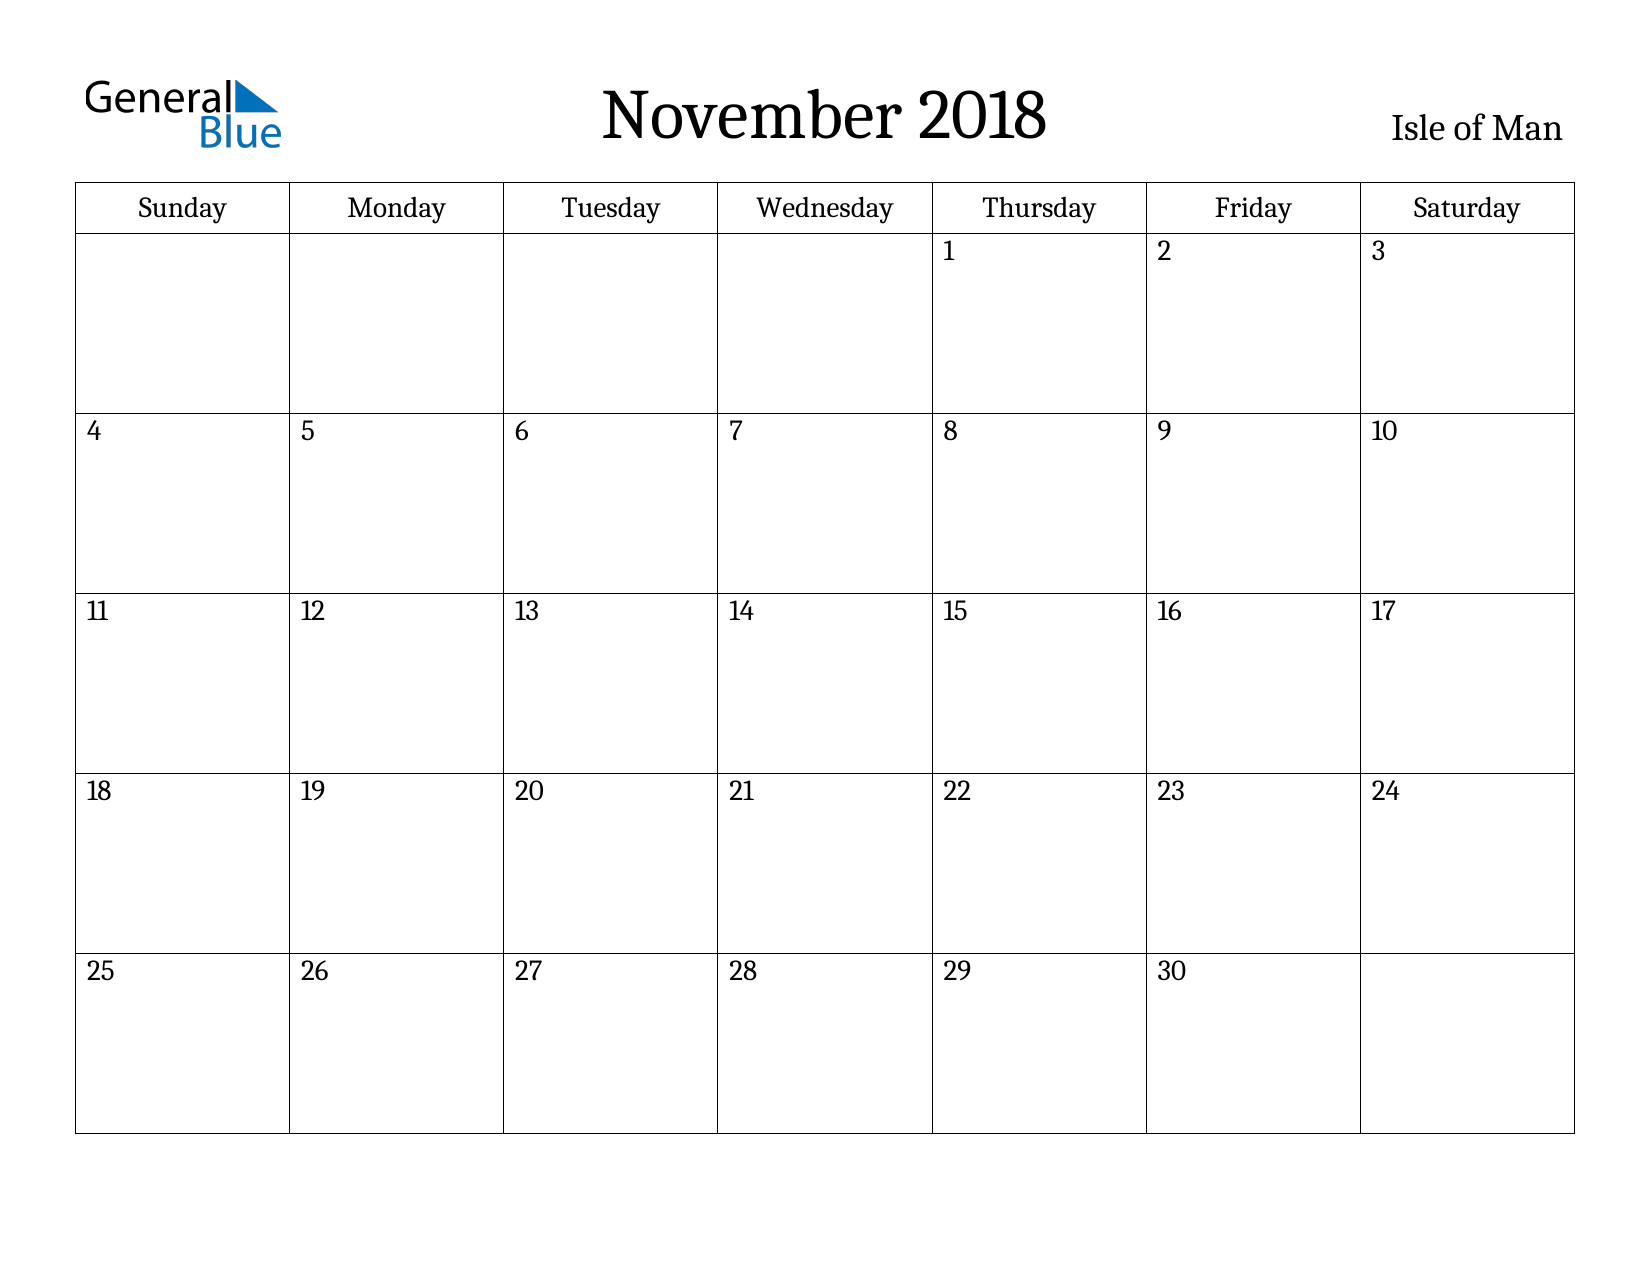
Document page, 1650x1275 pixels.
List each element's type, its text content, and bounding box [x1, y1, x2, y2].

table_cell Saturday [1361, 183, 1574, 233]
table_cell Friday [1147, 183, 1360, 233]
table_cell 11 [76, 594, 289, 627]
table_header [76, 75, 503, 182]
table_cell [290, 267, 503, 413]
table_cell [76, 627, 289, 773]
table_cell [1361, 267, 1574, 413]
table_cell 22 [933, 774, 1146, 807]
table_cell [1147, 808, 1360, 953]
table_cell [76, 808, 289, 953]
table_cell [504, 448, 717, 593]
table_cell [290, 627, 503, 773]
table_cell [1361, 954, 1574, 987]
table_cell 20 [504, 774, 717, 807]
table_cell [1147, 267, 1360, 413]
table_cell 2 [1147, 234, 1360, 267]
table_cell [290, 234, 503, 267]
table_cell [933, 448, 1146, 593]
table_cell [290, 448, 503, 593]
table_cell [718, 808, 932, 953]
table_cell [1361, 988, 1574, 1133]
table_cell 29 [933, 954, 1146, 987]
table_cell 28 [718, 954, 932, 987]
table_cell 8 [933, 414, 1146, 447]
table_header Isle of Man [1146, 75, 1574, 182]
table_cell [504, 234, 717, 267]
table_cell 26 [290, 954, 503, 987]
table_cell [718, 988, 932, 1133]
table_cell [76, 448, 289, 593]
picture [86, 80, 281, 148]
table_cell 24 [1361, 774, 1574, 807]
table_cell [76, 267, 289, 413]
table_cell Monday [290, 183, 503, 233]
table_cell [1147, 448, 1360, 593]
table_header November 2018 [504, 75, 1146, 182]
table_cell 3 [1361, 234, 1574, 267]
table_cell [718, 267, 932, 413]
table_cell 23 [1147, 774, 1360, 807]
table_cell Tuesday [504, 183, 717, 233]
table_cell [933, 627, 1146, 773]
table_cell Wednesday [718, 183, 932, 233]
table_cell 5 [290, 414, 503, 447]
table_cell 25 [76, 954, 289, 987]
table_cell [290, 808, 503, 953]
table_cell [504, 267, 717, 413]
table_cell Thursday [933, 183, 1146, 233]
table_cell 17 [1361, 594, 1574, 627]
table_cell 1 [933, 234, 1146, 267]
table_cell [1147, 627, 1360, 773]
table_cell [1361, 627, 1574, 773]
table_cell 12 [290, 594, 503, 627]
table_cell 16 [1147, 594, 1360, 627]
table_cell 15 [933, 594, 1146, 627]
table_cell 7 [718, 414, 932, 447]
table_cell [718, 234, 932, 267]
table_cell 14 [718, 594, 932, 627]
table_cell [933, 808, 1146, 953]
table_cell [290, 988, 503, 1133]
table_cell [1361, 448, 1574, 593]
table_cell 30 [1147, 954, 1360, 987]
table_cell [933, 267, 1146, 413]
table_cell [933, 988, 1146, 1133]
table_cell 21 [718, 774, 932, 807]
table_cell 9 [1147, 414, 1360, 447]
table_cell [1147, 988, 1360, 1133]
table_cell [504, 627, 717, 773]
table_cell [1361, 808, 1574, 953]
table_cell 10 [1361, 414, 1574, 447]
table_cell [718, 627, 932, 773]
table_cell 19 [290, 774, 503, 807]
table_cell [504, 808, 717, 953]
table_cell 13 [504, 594, 717, 627]
table_cell 4 [76, 414, 289, 447]
table_cell [76, 234, 289, 267]
table_cell 18 [76, 774, 289, 807]
table_cell [718, 448, 932, 593]
table_cell [76, 988, 289, 1133]
table_cell 27 [504, 954, 717, 987]
table_cell Sunday [76, 183, 289, 233]
table_cell [504, 988, 717, 1133]
table_cell 6 [504, 414, 717, 447]
